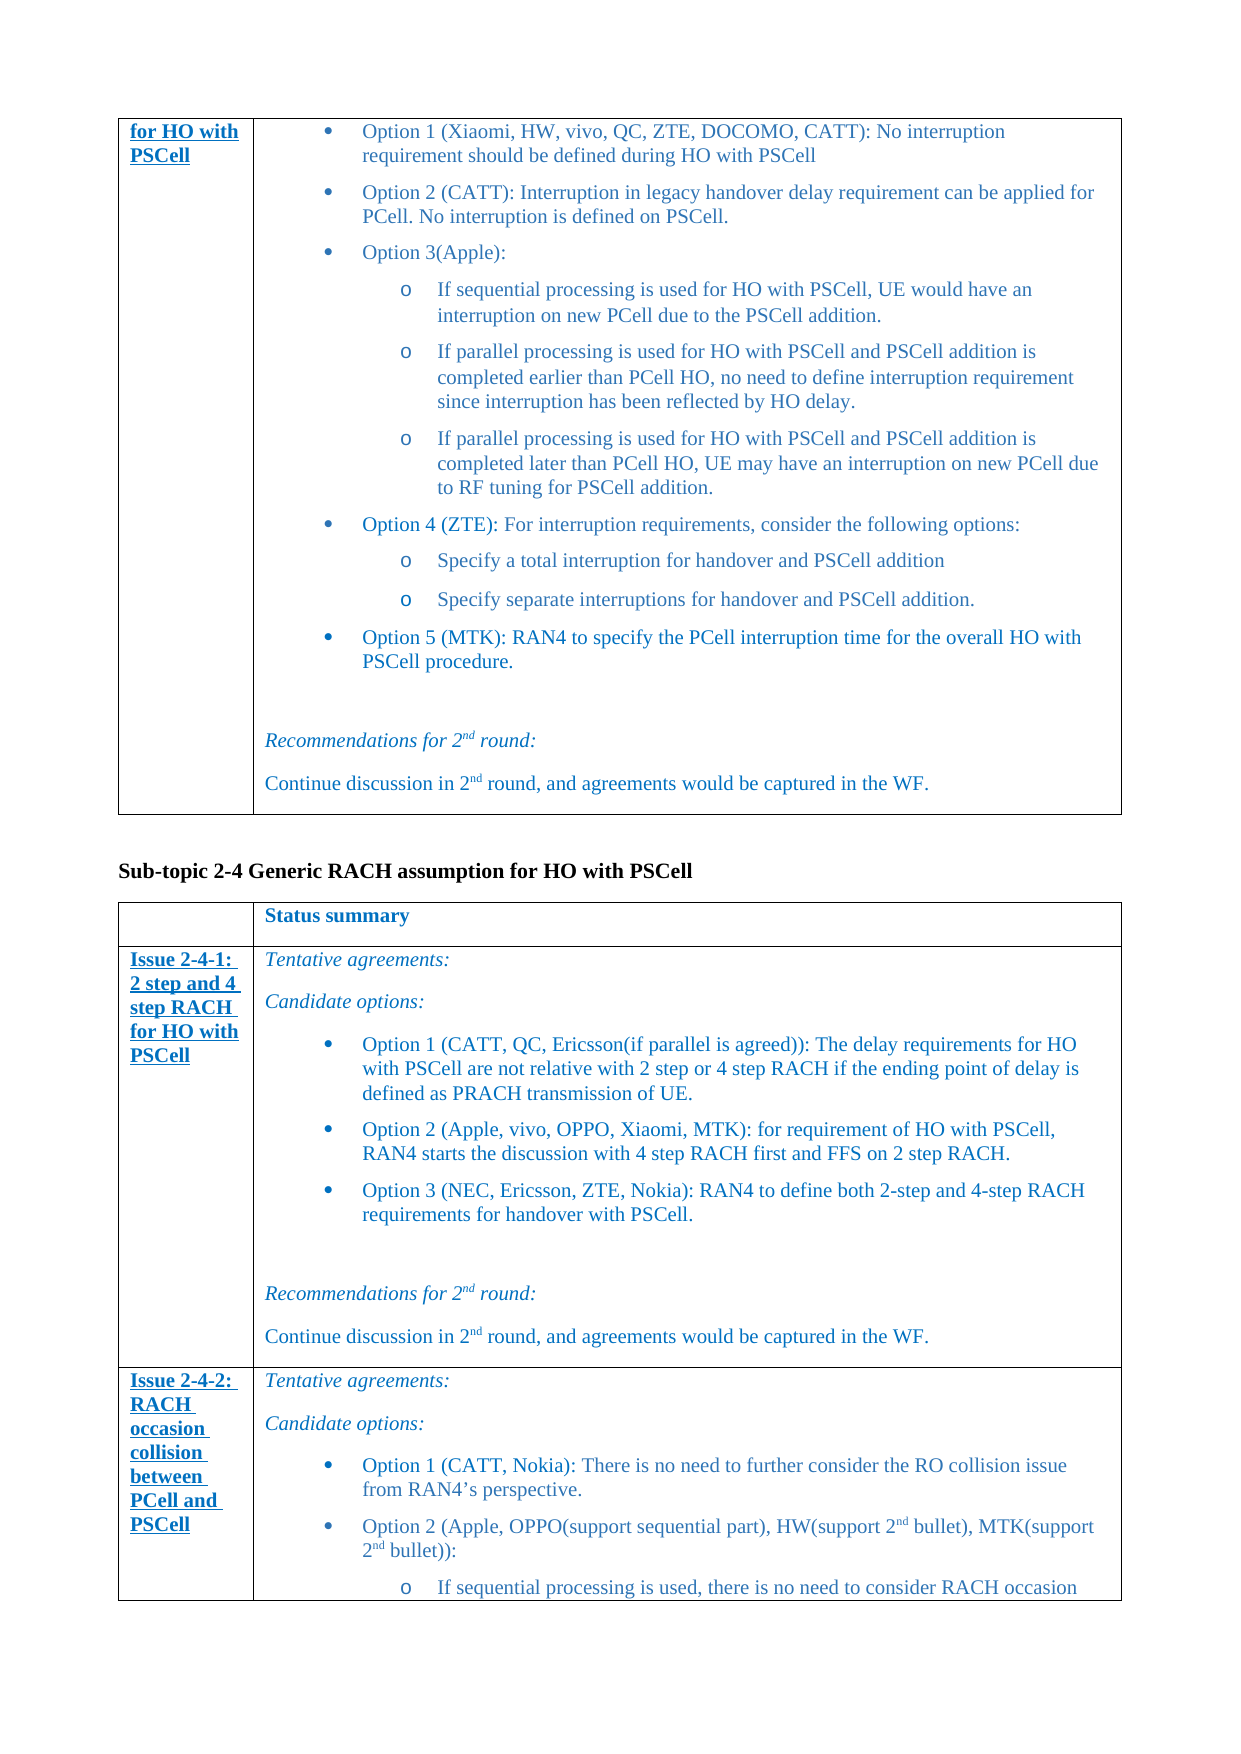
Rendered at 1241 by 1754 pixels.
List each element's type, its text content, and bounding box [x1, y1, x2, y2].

table_header Status summary [254, 903, 1121, 946]
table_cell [119, 119, 253, 814]
text Sub-topic 2-4 Generic RACH assumption for HO with PSCell [118, 858, 1122, 883]
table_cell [119, 1368, 253, 1600]
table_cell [254, 119, 1121, 814]
table_header [119, 903, 253, 946]
table_cell Issue 2-4-1: 2 step and 4 step RACH for HO with PSCell [119, 947, 253, 1367]
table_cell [254, 1368, 1121, 1600]
table_cell Tentative agreements: Candidate options: Option 1 (CATT, QC, Ericsson(if parallel is agreed)): The delay requirements for HO with PSCell are not relative with 2 step or 4 step RACH if the ending point of delay is defined as PRACH transmission of UE. Option 2 (Apple, vivo, OPPO, Xiaomi, MTK): for requirement of HO with PSCell, RAN4 starts the discussion with 4 step RACH first and FFS on 2 step RACH. Option 3 (NEC, Ericsson, ZTE, Nokia): RAN4 to define both 2-step and 4-step RACH requirements for handover with PSCell. Recommendations for 2nd round: Continue discussion in 2nd round, and agreements would be captured in the WF. [254, 947, 1121, 1367]
